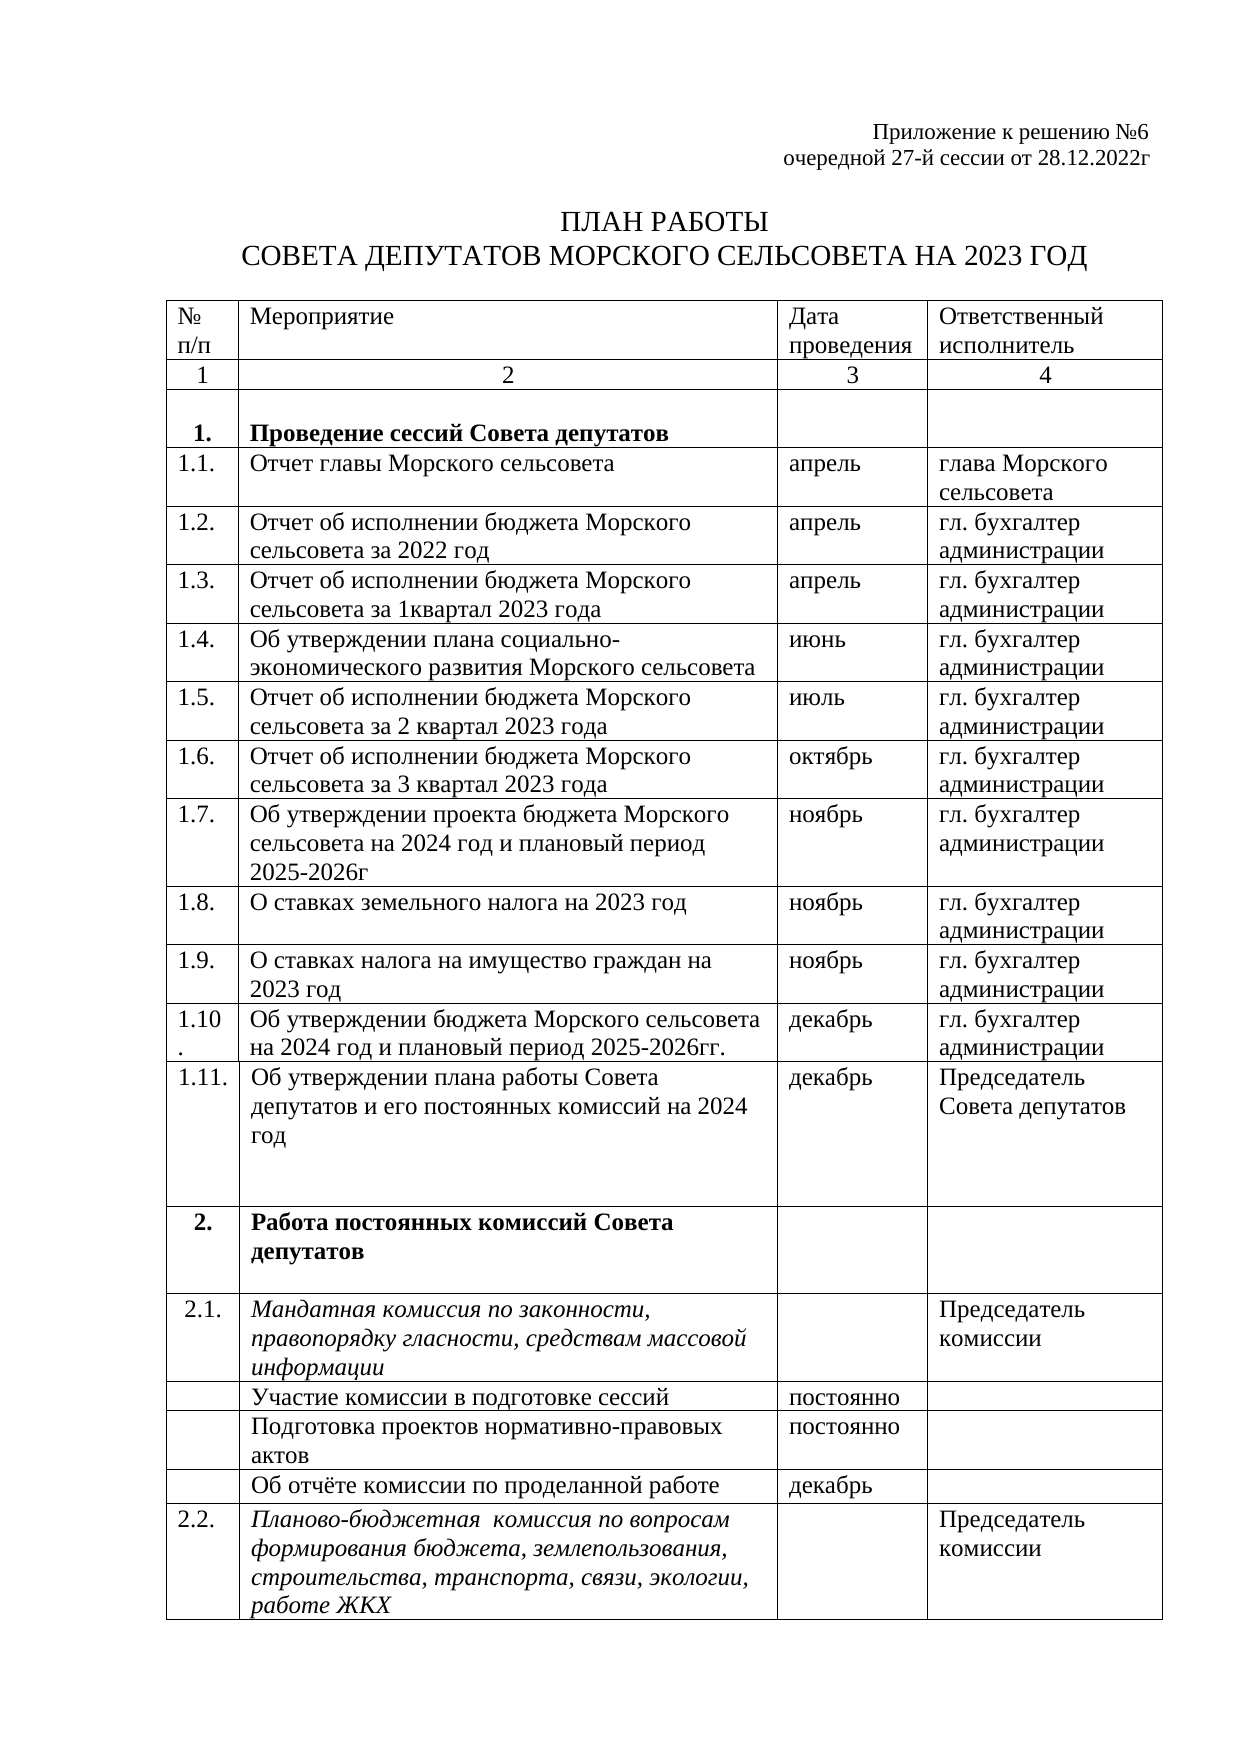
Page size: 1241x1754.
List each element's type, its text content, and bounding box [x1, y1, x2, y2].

table_cell 1.4. [167, 624, 238, 681]
table_cell гл. бухгалтер администрации [928, 945, 1162, 1003]
table_cell [167, 1382, 239, 1410]
table_cell Работа постоянных комиссий Совета депутатов [240, 1207, 777, 1293]
table_cell [778, 390, 927, 447]
table_cell гл. бухгалтер администрации [928, 741, 1162, 798]
table_cell О ставках налога на имущество граждан на 2023 год [239, 945, 777, 1003]
table_cell [928, 1207, 1162, 1293]
table_cell 1.2. [167, 507, 238, 564]
text Приложение к решению №6 [177, 118, 1152, 144]
table_cell Подготовка проектов нормативно-правовых актов [240, 1411, 777, 1469]
table_cell Председатель комиссии [928, 1294, 1162, 1381]
table_cell Участие комиссии в подготовке сессий [240, 1382, 777, 1410]
table_cell гл. бухгалтер администрации [928, 507, 1162, 564]
table_cell Мандатная комиссия по законности, правопорядку гласности, средствам массовой информации [240, 1294, 777, 1381]
table_cell [928, 1470, 1162, 1503]
table_cell 1.3. [167, 565, 238, 623]
table_cell Об утверждении бюджета Морского сельсовета на 2024 год и плановый период 2025-2026гг. [239, 1004, 777, 1061]
table_cell гл. бухгалтер администрации [928, 565, 1162, 623]
table_cell [778, 1294, 927, 1381]
text очередной 27-й сессии от 28.12.2022г [177, 144, 1152, 171]
table_cell апрель [778, 507, 927, 564]
table_cell [778, 1504, 927, 1619]
table_cell [928, 390, 1162, 447]
table_cell 1.5. [167, 682, 238, 740]
table_cell 2 [239, 360, 777, 388]
table_cell постоянно [778, 1411, 927, 1469]
table_cell [778, 1207, 927, 1293]
table_cell июль [778, 682, 927, 740]
table_cell О ставках земельного налога на 2023 год [239, 887, 777, 944]
table_header Мероприятие [239, 301, 777, 359]
table_cell гл. бухгалтер администрации [928, 682, 1162, 740]
text СОВЕТА ДЕПУТАТОВ МОРСКОГО СЕЛЬСОВЕТА НА 2023 ГОД [177, 238, 1152, 271]
table_cell [167, 1470, 239, 1503]
table_cell Об утверждении плана работы Совета депутатов и его постоянных комиссий на 2024 год [240, 1062, 777, 1206]
table_cell Отчет главы Морского сельсовета [239, 448, 777, 506]
table_cell глава Морского сельсовета [928, 448, 1162, 506]
table_cell Председатель Совета депутатов [928, 1062, 1162, 1206]
table_cell Отчет об исполнении бюджета Морского сельсовета за 1квартал 2023 года [239, 565, 777, 623]
table_cell декабрь [778, 1470, 927, 1503]
table_cell ноябрь [778, 945, 927, 1003]
table_cell июнь [778, 624, 927, 681]
table_cell 1.8. [167, 887, 238, 944]
table_cell Планово-бюджетная комиссия по вопросам формирования бюджета, землепользования, строительства, транспорта, связи, экологии, работе ЖКХ [240, 1504, 777, 1619]
table_cell Председатель комиссии [928, 1504, 1162, 1619]
table_cell постоянно [778, 1382, 927, 1410]
table_header Дата проведения [778, 301, 927, 359]
table_cell 1 [167, 360, 238, 388]
table_cell 3 [778, 360, 927, 388]
table_cell декабрь [778, 1062, 927, 1206]
table_cell 4 [928, 360, 1162, 388]
table_cell Отчет об исполнении бюджета Морского сельсовета за 3 квартал 2023 года [239, 741, 777, 798]
table_cell [928, 1382, 1162, 1410]
table_cell октябрь [778, 741, 927, 798]
table_cell [167, 1411, 239, 1469]
table_cell гл. бухгалтер администрации [928, 1004, 1162, 1061]
table_cell 1.10. [167, 1004, 238, 1061]
table_header № п/п [167, 301, 238, 359]
table_cell [928, 1411, 1162, 1469]
table_cell 1.1. [167, 448, 238, 506]
table_cell Отчет об исполнении бюджета Морского сельсовета за 2022 год [239, 507, 777, 564]
table_cell гл. бухгалтер администрации [928, 624, 1162, 681]
table_cell Об утверждении плана социально-экономического развития Морского сельсовета [239, 624, 777, 681]
table_cell 1.6. [167, 741, 238, 798]
table_cell 2. [167, 1207, 239, 1293]
table_cell апрель [778, 565, 927, 623]
table_cell Об отчёте комиссии по проделанной работе [240, 1470, 777, 1503]
table_cell декабрь [778, 1004, 927, 1061]
table_cell ноябрь [778, 799, 927, 886]
table_header Ответственный исполнитель [928, 301, 1162, 359]
table_cell 2.1. [167, 1294, 239, 1381]
text ПЛАН РАБОТЫ [177, 204, 1152, 238]
table_cell гл. бухгалтер администрации [928, 799, 1162, 886]
table_cell апрель [778, 448, 927, 506]
table_cell 1.9. [167, 945, 238, 1003]
table_cell ноябрь [778, 887, 927, 944]
table_cell Проведение сессий Совета депутатов [239, 390, 777, 447]
table_cell Об утверждении проекта бюджета Морского сельсовета на 2024 год и плановый период 2025-2026г [239, 799, 777, 886]
table_cell 1.7. [167, 799, 238, 886]
table_cell 1. [167, 390, 238, 447]
table_cell Отчет об исполнении бюджета Морского сельсовета за 2 квартал 2023 года [239, 682, 777, 740]
table_cell гл. бухгалтер администрации [928, 887, 1162, 944]
table_cell 2.2. [167, 1504, 239, 1619]
table_cell 1.11. [167, 1062, 239, 1206]
